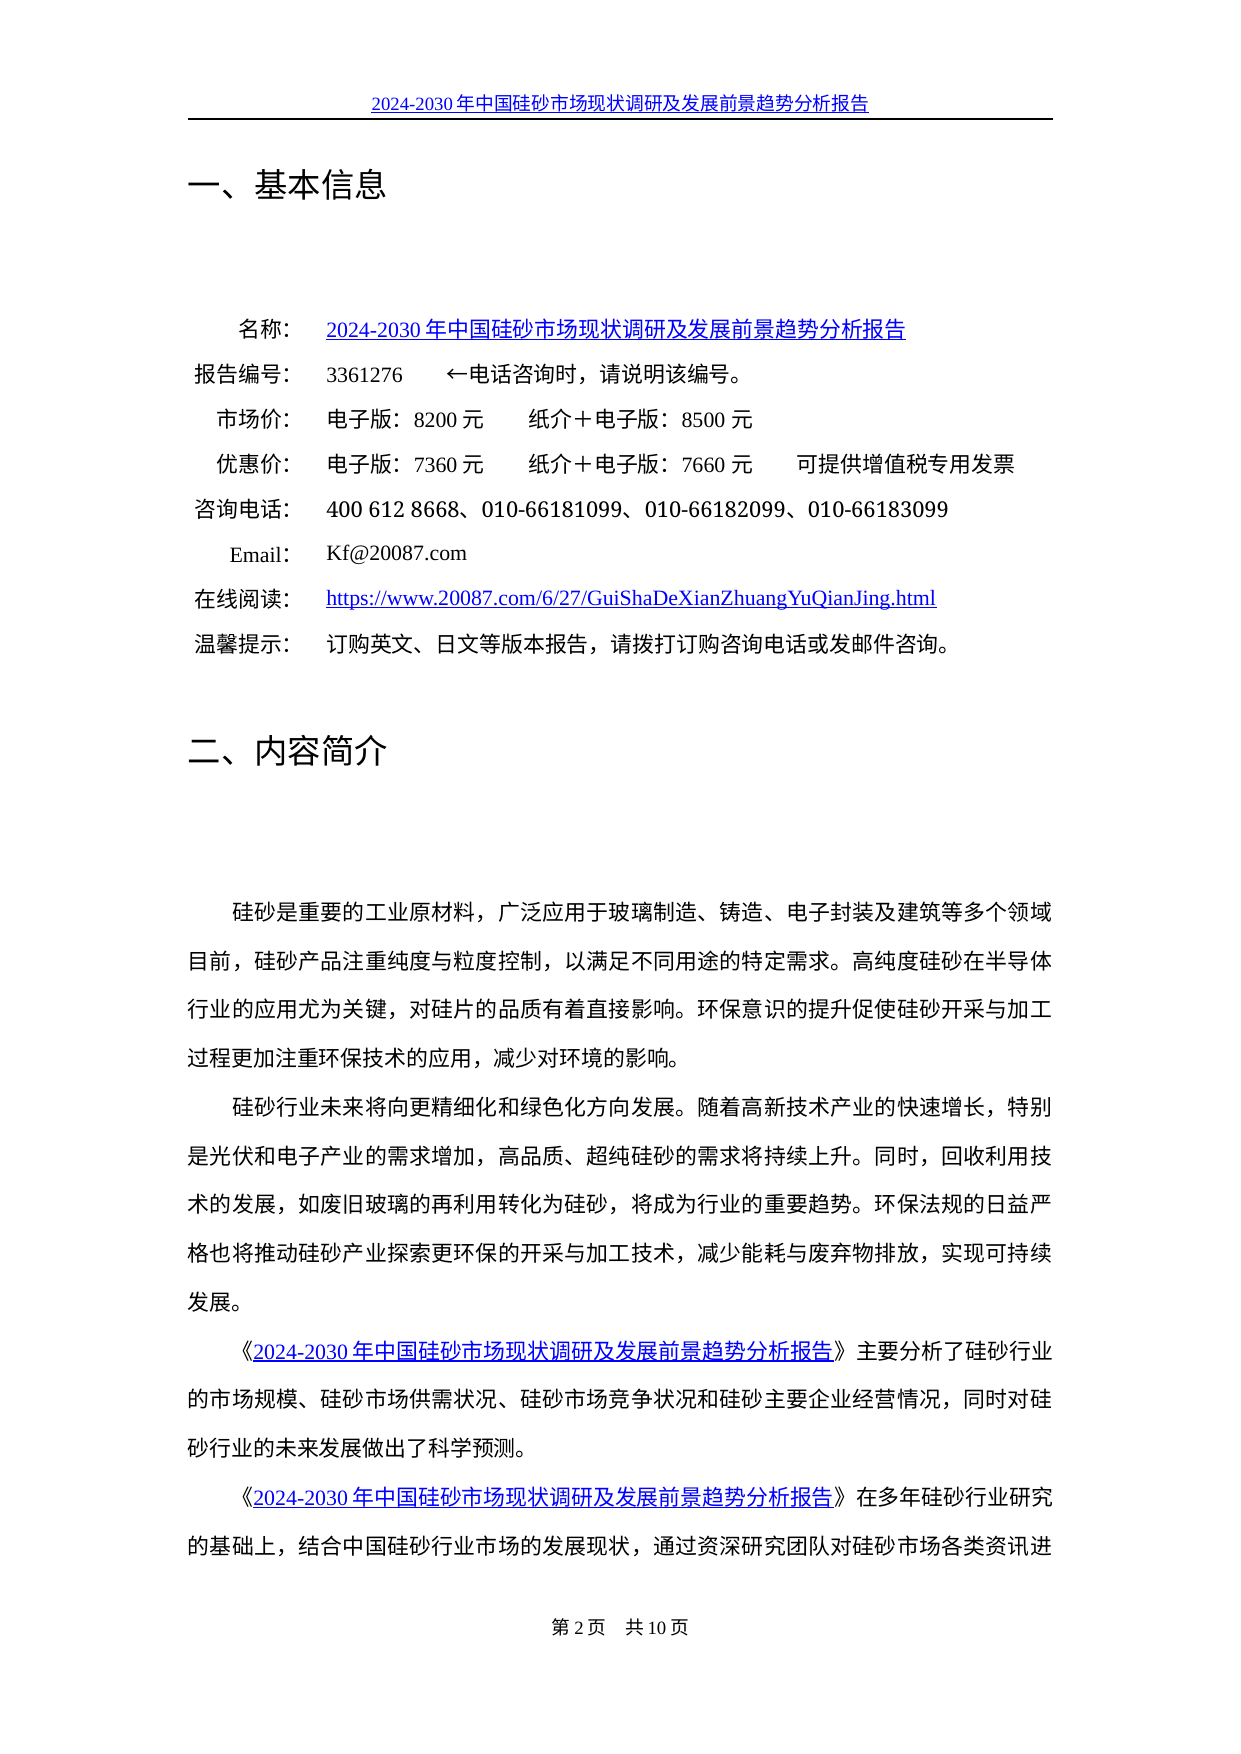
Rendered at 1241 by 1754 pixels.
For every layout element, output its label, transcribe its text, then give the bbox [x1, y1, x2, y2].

table_cell 在线阅读： [167, 582, 315, 627]
table_cell Kf@20087.com [315, 537, 1073, 582]
table_cell 3361276 ←电话咨询时，请说明该编号。 [315, 357, 1073, 402]
table_cell 报告编号： [167, 357, 315, 402]
table_cell [315, 582, 1073, 627]
table_cell 市场价： [167, 402, 315, 447]
table_cell 电子版：7360 元 纸介＋电子版：7660 元 可提供增值税专用发票 [315, 447, 1073, 492]
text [187, 894, 1053, 1561]
title 一、基本信息 [187, 150, 1053, 215]
table_cell Email： [167, 537, 315, 582]
table_header 2024-2030年中国硅砂市场现状调研及发展前景趋势分析报告 [315, 312, 1073, 357]
table_cell 咨询电话： [167, 492, 315, 537]
table_cell 电子版：8200 元 纸介＋电子版：8500 元 [315, 402, 1073, 447]
table_header 名称： [167, 312, 315, 357]
table_cell 优惠价： [167, 447, 315, 492]
table_cell 400 612 8668、010-66181099、010-66182099、010-66183099 [315, 492, 1073, 537]
title 二、内容简介 [187, 717, 1053, 782]
table_cell 温馨提示： [167, 627, 315, 672]
table_cell 订购英文、日文等版本报告，请拨打订购咨询电话或发邮件咨询。 [315, 627, 1073, 672]
